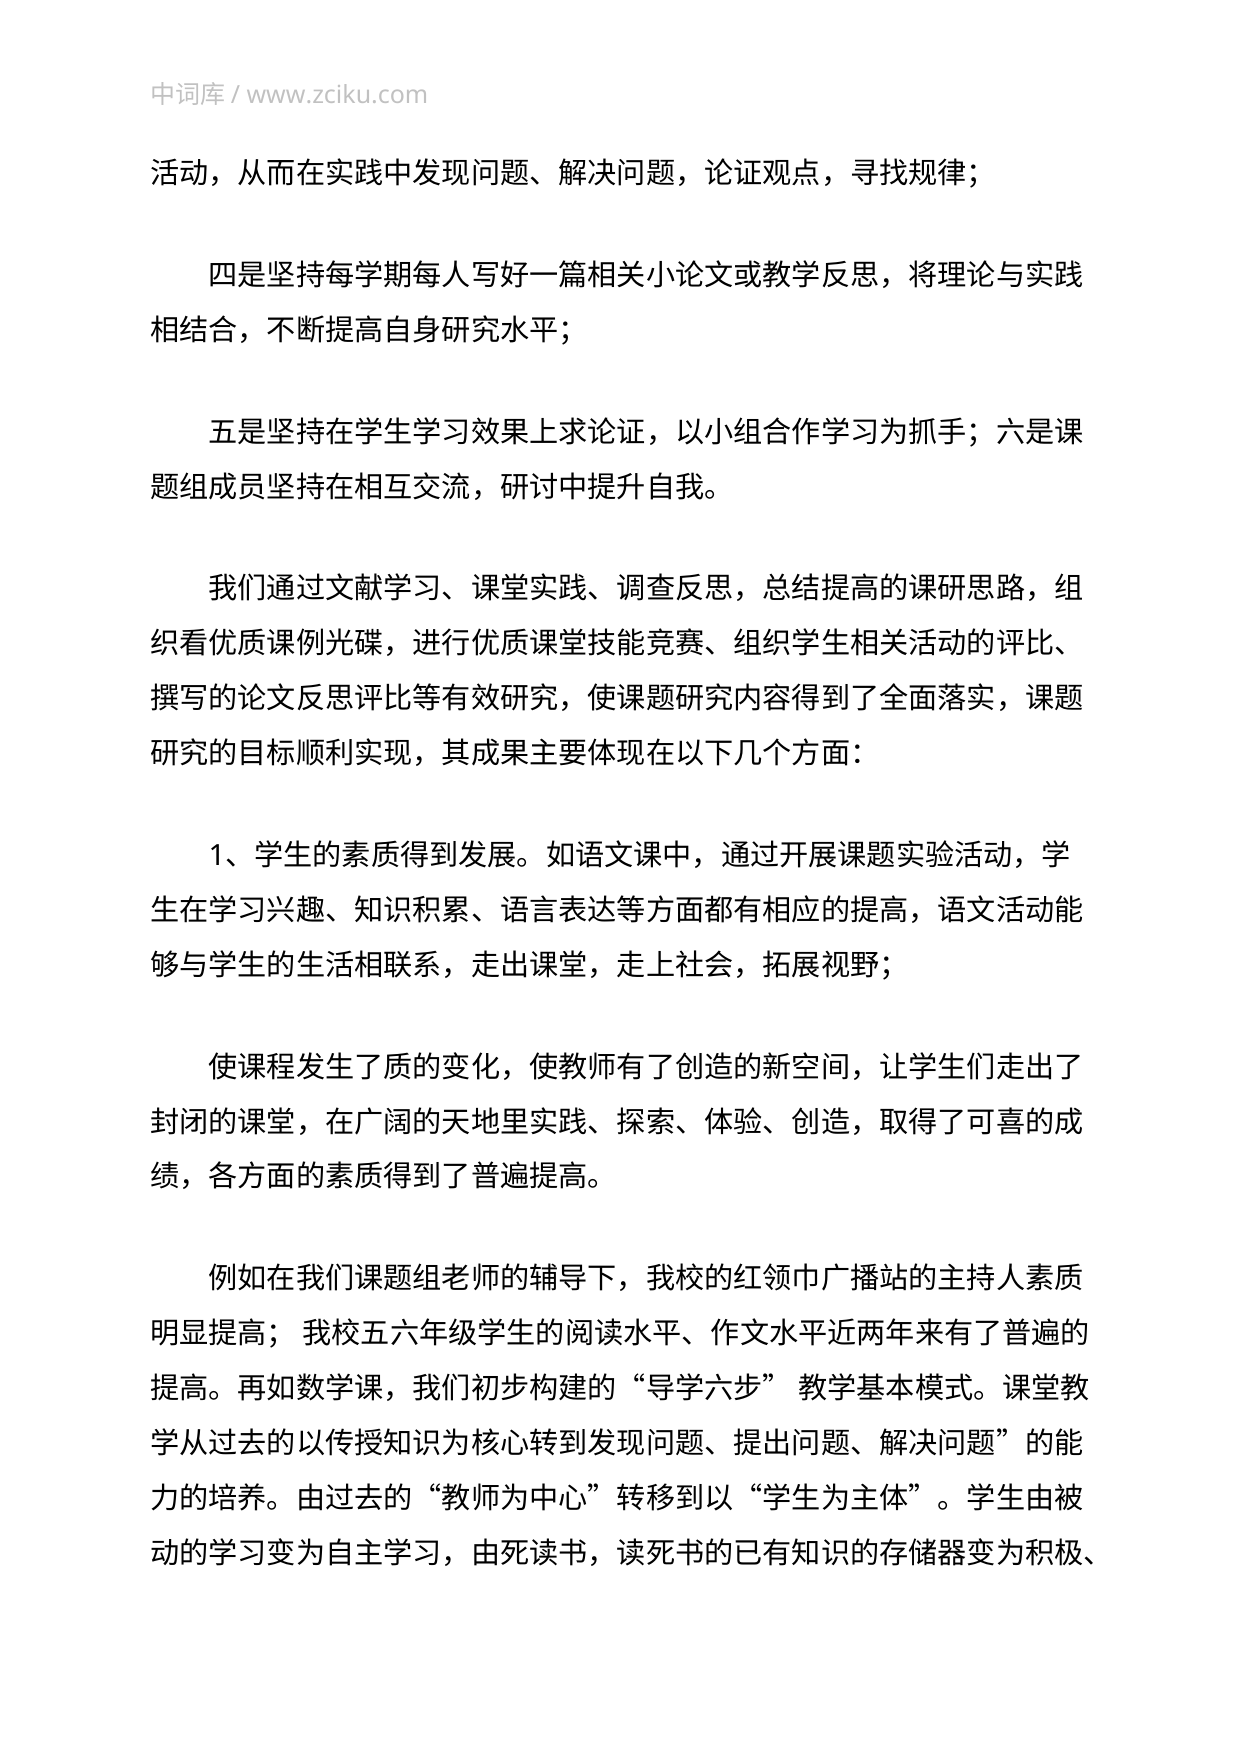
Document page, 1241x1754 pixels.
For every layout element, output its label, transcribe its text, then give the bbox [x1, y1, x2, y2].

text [150, 150, 1090, 192]
text 使课程发生了质的变化，使教师有了创造的新空间，让学生们走出了封闭的课堂，在广阔的天地里实践、探索、体验、创造，取得了可喜的成绩，各方面的素质得到了普遍提高。 [150, 1043, 1090, 1195]
text 四是坚持每学期每人写好一篇相关小论文或教学反思，将理论与实践相结合，不断提高自身研究水平； [150, 252, 1090, 349]
text 五是坚持在学生学习效果上求论证，以小组合作学习为抓手；六是课题组成员坚持在相互交流，研讨中提升自我。 [150, 408, 1090, 506]
text 1、学生的素质得到发展。如语文课中，通过开展课题实验活动，学生在学习兴趣、知识积累、语言表达等方面都有相应的提高，语文活动能够与学生的生活相联系，走出课堂，走上社会，拓展视野； [150, 832, 1090, 984]
text 我们通过文献学习、课堂实践、调查反思，总结提高的课研思路，组织看优质课例光碟，进行优质课堂技能竞赛、组织学生相关活动的评比、撰写的论文反思评比等有效研究，使课题研究内容得到了全面落实，课题研究的目标顺利实现，其成果主要体现在以下几个方面： [150, 565, 1090, 772]
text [150, 1255, 1090, 1572]
